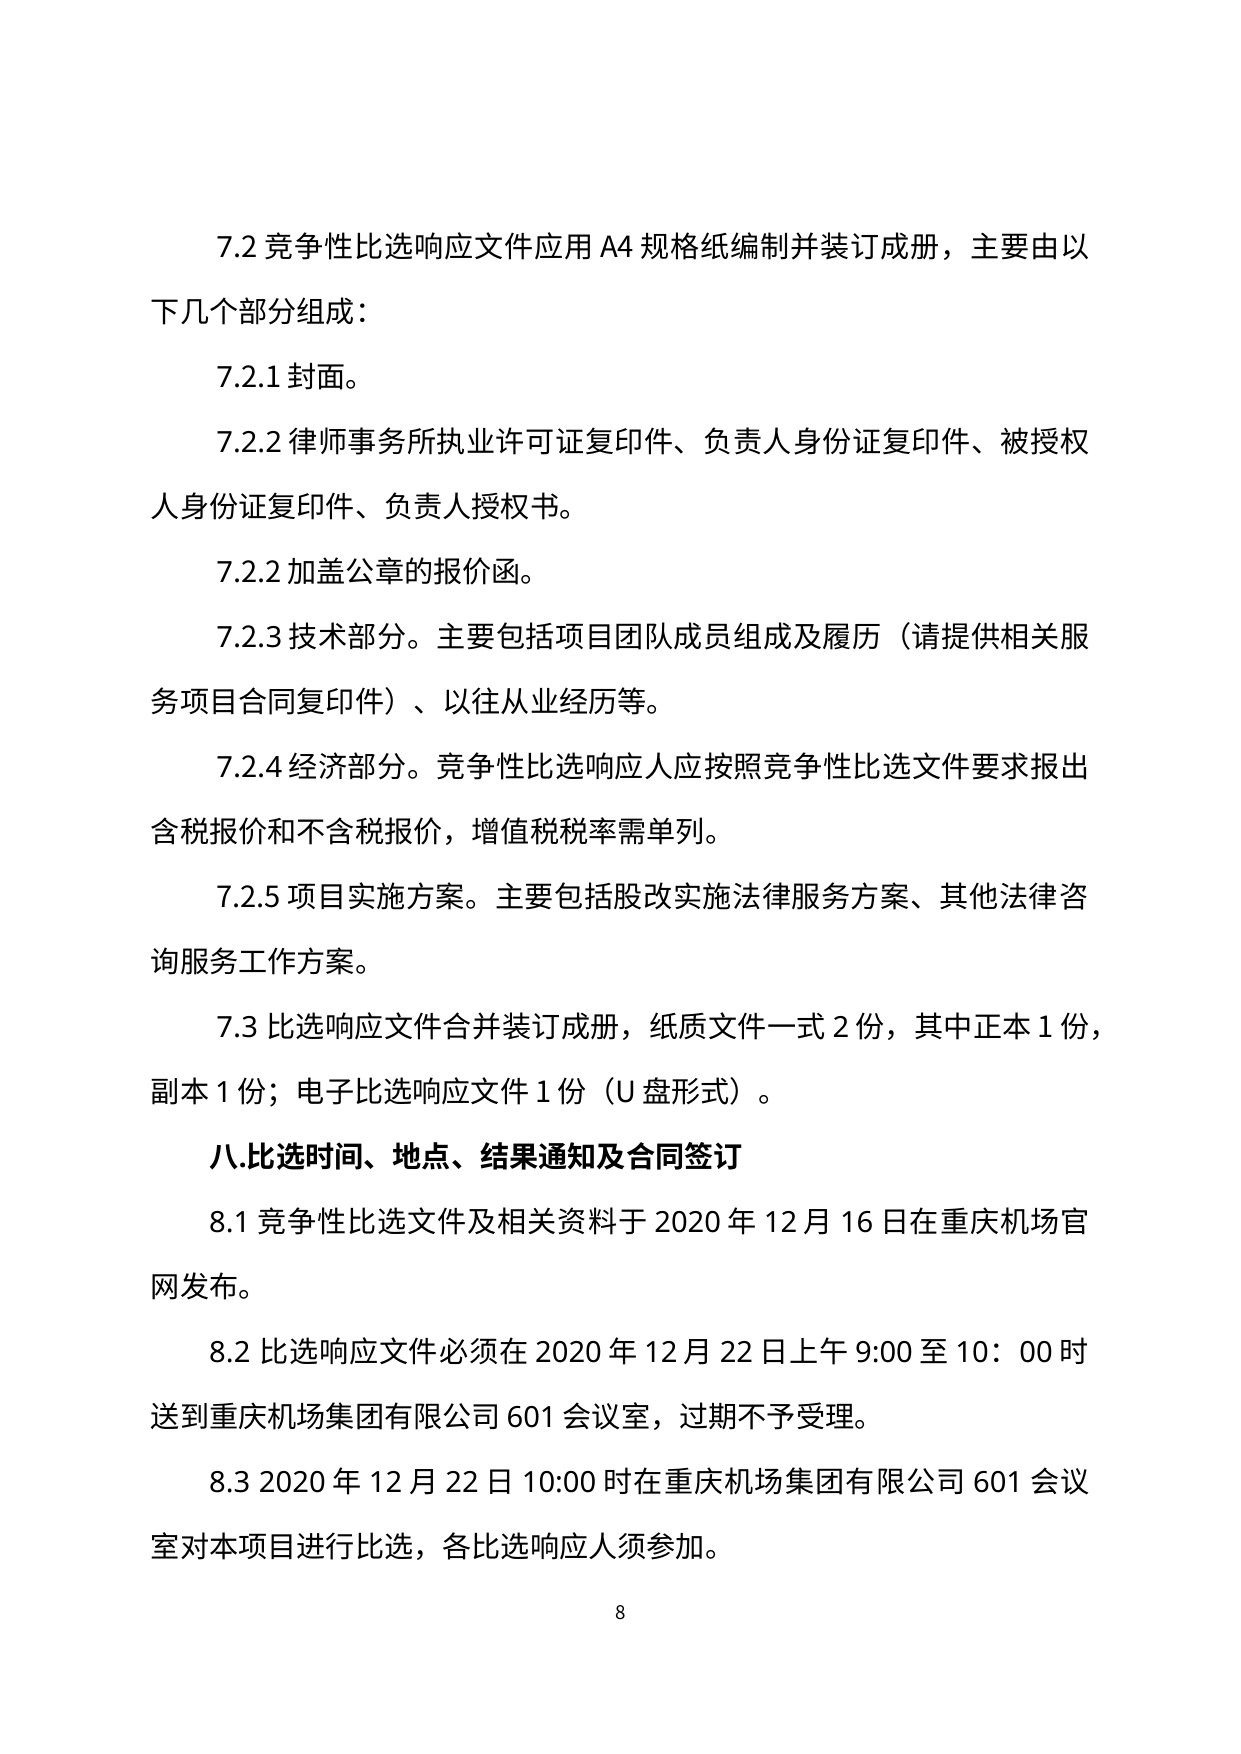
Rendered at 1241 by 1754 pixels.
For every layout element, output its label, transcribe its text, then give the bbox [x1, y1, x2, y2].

text 7.2.5项目实施方案。主要包括股改实施法律服务方案、其他法律咨询服务工作方案。 [151, 862, 1089, 992]
text 7.2.1封面。 [151, 342, 1089, 407]
text 7.3 比选响应文件合并装订成册，纸质文件一式2份，其中正本1份，副本1份；电子比选响应文件1份（U盘形式）。 [151, 992, 1089, 1122]
text 7.2.3技术部分。主要包括项目团队成员组成及履历（请提供相关服务项目合同复印件）、以往从业经历等。 [151, 602, 1089, 732]
text 7.2.4经济部分。竞争性比选响应人应按照竞争性比选文件要求报出含税报价和不含税报价，增值税税率需单列。 [151, 732, 1089, 862]
text 8.1竞争性比选文件及相关资料于2020年12月16日在重庆机场官网发布。 [151, 1187, 1089, 1317]
text 7.2.2加盖公章的报价函。 [151, 537, 1089, 602]
text 8.3 2020年12月22日10:00时在重庆机场集团有限公司601会议室对本项目进行比选，各比选响应人须参加。 [151, 1447, 1089, 1577]
text 7.2.2律师事务所执业许可证复印件、负责人身份证复印件、被授权人身份证复印件、负责人授权书。 [151, 407, 1089, 537]
text 7.2竞争性比选响应文件应用A4规格纸编制并装订成册，主要由以下几个部分组成： [151, 212, 1089, 342]
text 8.2 比选响应文件必须在2020年12月22日上午9:00至10：00时送到重庆机场集团有限公司601会议室，过期不予受理。 [151, 1317, 1089, 1447]
text 八.比选时间、地点、结果通知及合同签订 [151, 1122, 1089, 1187]
